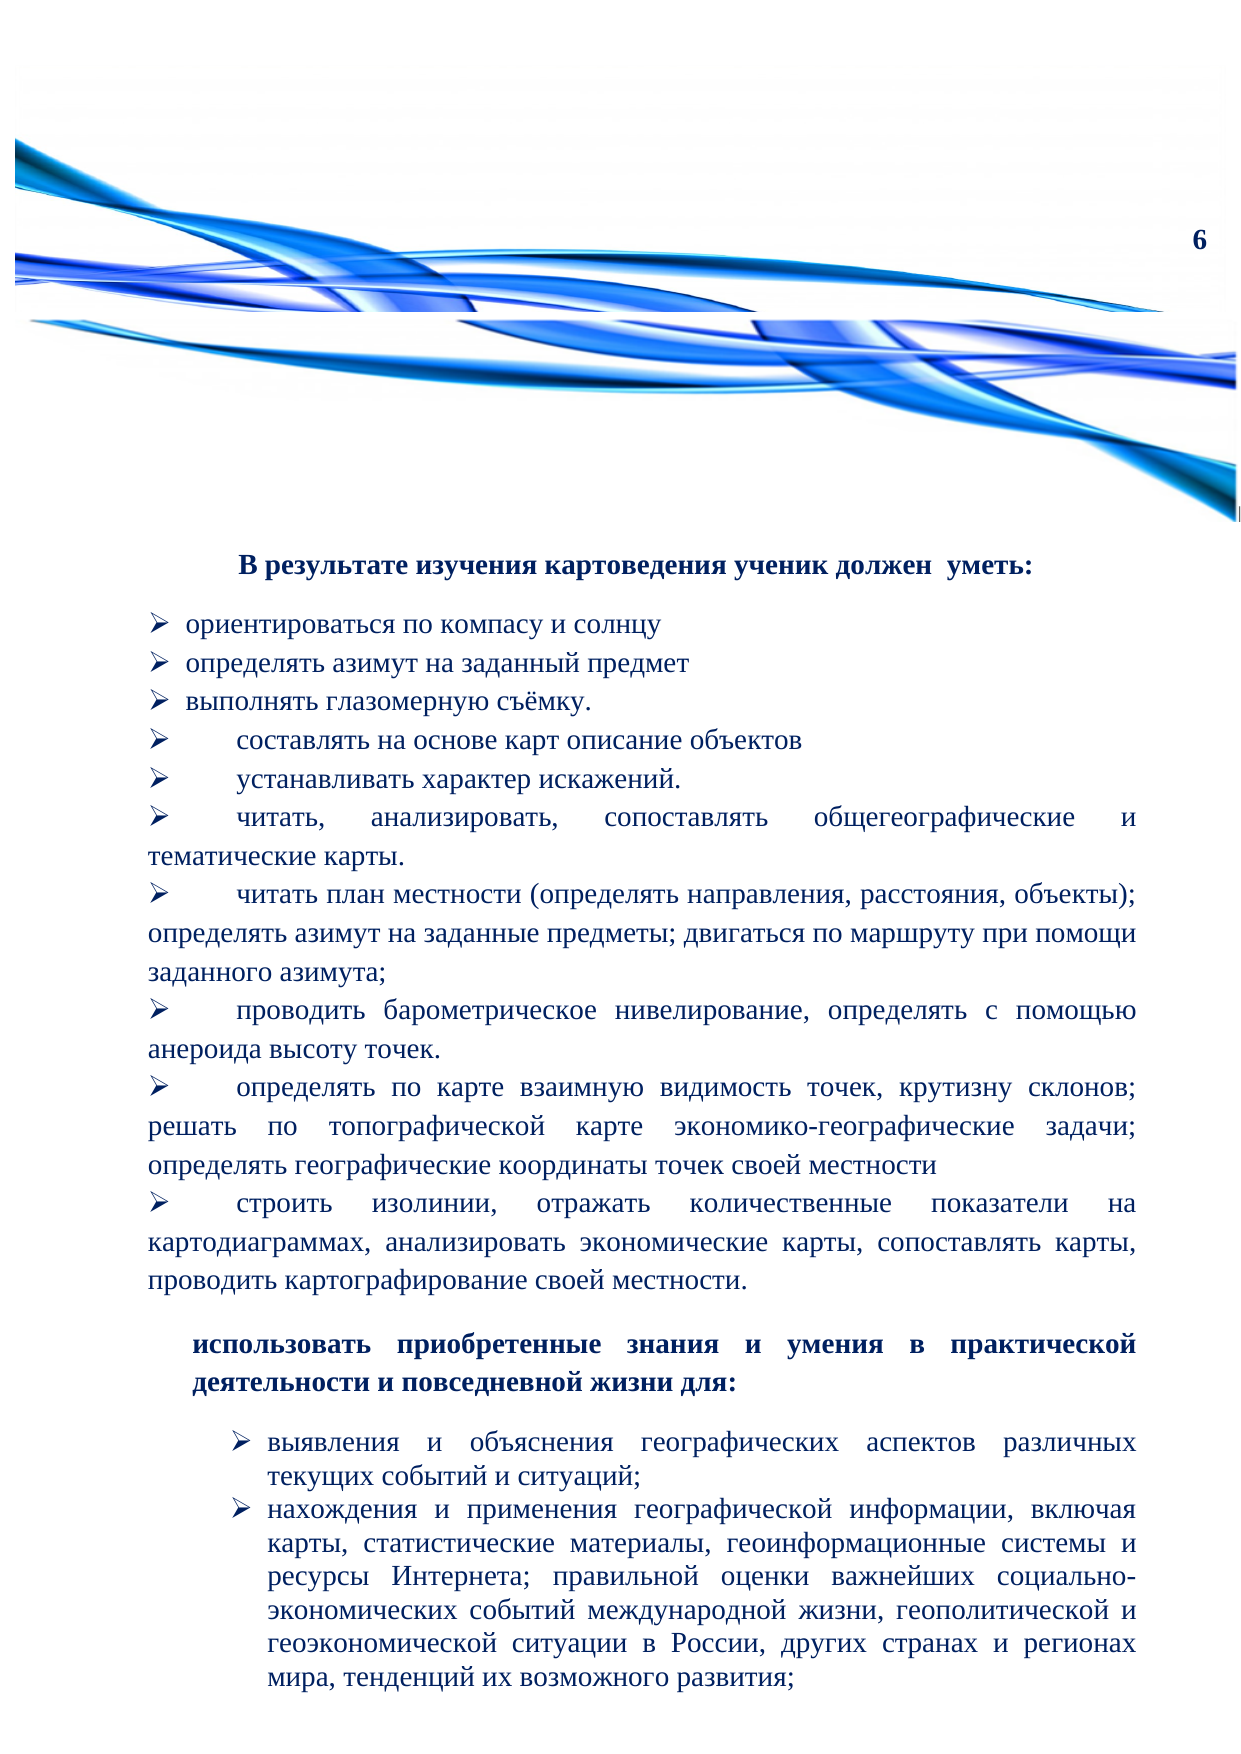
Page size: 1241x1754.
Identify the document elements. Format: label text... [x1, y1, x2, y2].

text использовать приобретенные знания и умения в практической деятельности и повседневной жизни для: [192, 1326, 1137, 1398]
text В результате изучения картоведения ученик должен уметь: [127, 547, 1137, 580]
list выполнять глазомерную съёмку. [148, 683, 1137, 717]
list выявления и объяснения географических аспектов различных текущих событий и ситуаций; [229, 1424, 1137, 1491]
list устанавливать характер искажений. [148, 761, 1137, 794]
list составлять на основе карт описание объектов [148, 722, 1137, 756]
picture [16, 66, 1225, 312]
picture [14, 317, 1241, 522]
list определять по карте взаимную видимость точек, крутизну склонов; решать по топографической карте экономико-географические задачи; определять географические координаты точек своей местности [148, 1069, 1137, 1180]
list читать, анализировать, сопоставлять общегеографические и тематические карты. [148, 799, 1137, 872]
list проводить барометрическое нивелирование, определять с помощью анероида высоту точек. [148, 992, 1137, 1064]
list нахождения и применения географической информации, включая карты, статистические материалы, геоинформационные системы и ресурсы Интернета; правильной оценки важнейших социально-экономических событий международной жизни, геополитической и геоэкономической ситуации в России, других странах и регионах мира, тенденций их возможного развития; [229, 1491, 1137, 1692]
list ориентироваться по компасу и солнцу [148, 606, 1137, 640]
list определять азимут на заданный предмет [148, 645, 1137, 678]
list читать план местности (определять направления, расстояния, объекты); определять азимут на заданные предметы; двигаться по маршруту при помощи заданного азимута; [148, 877, 1137, 987]
list строить изолинии, отражать количественные показатели на картодиаграммах, анализировать экономические карты, сопоставлять карты, проводить картографирование своей местности. [148, 1185, 1137, 1296]
